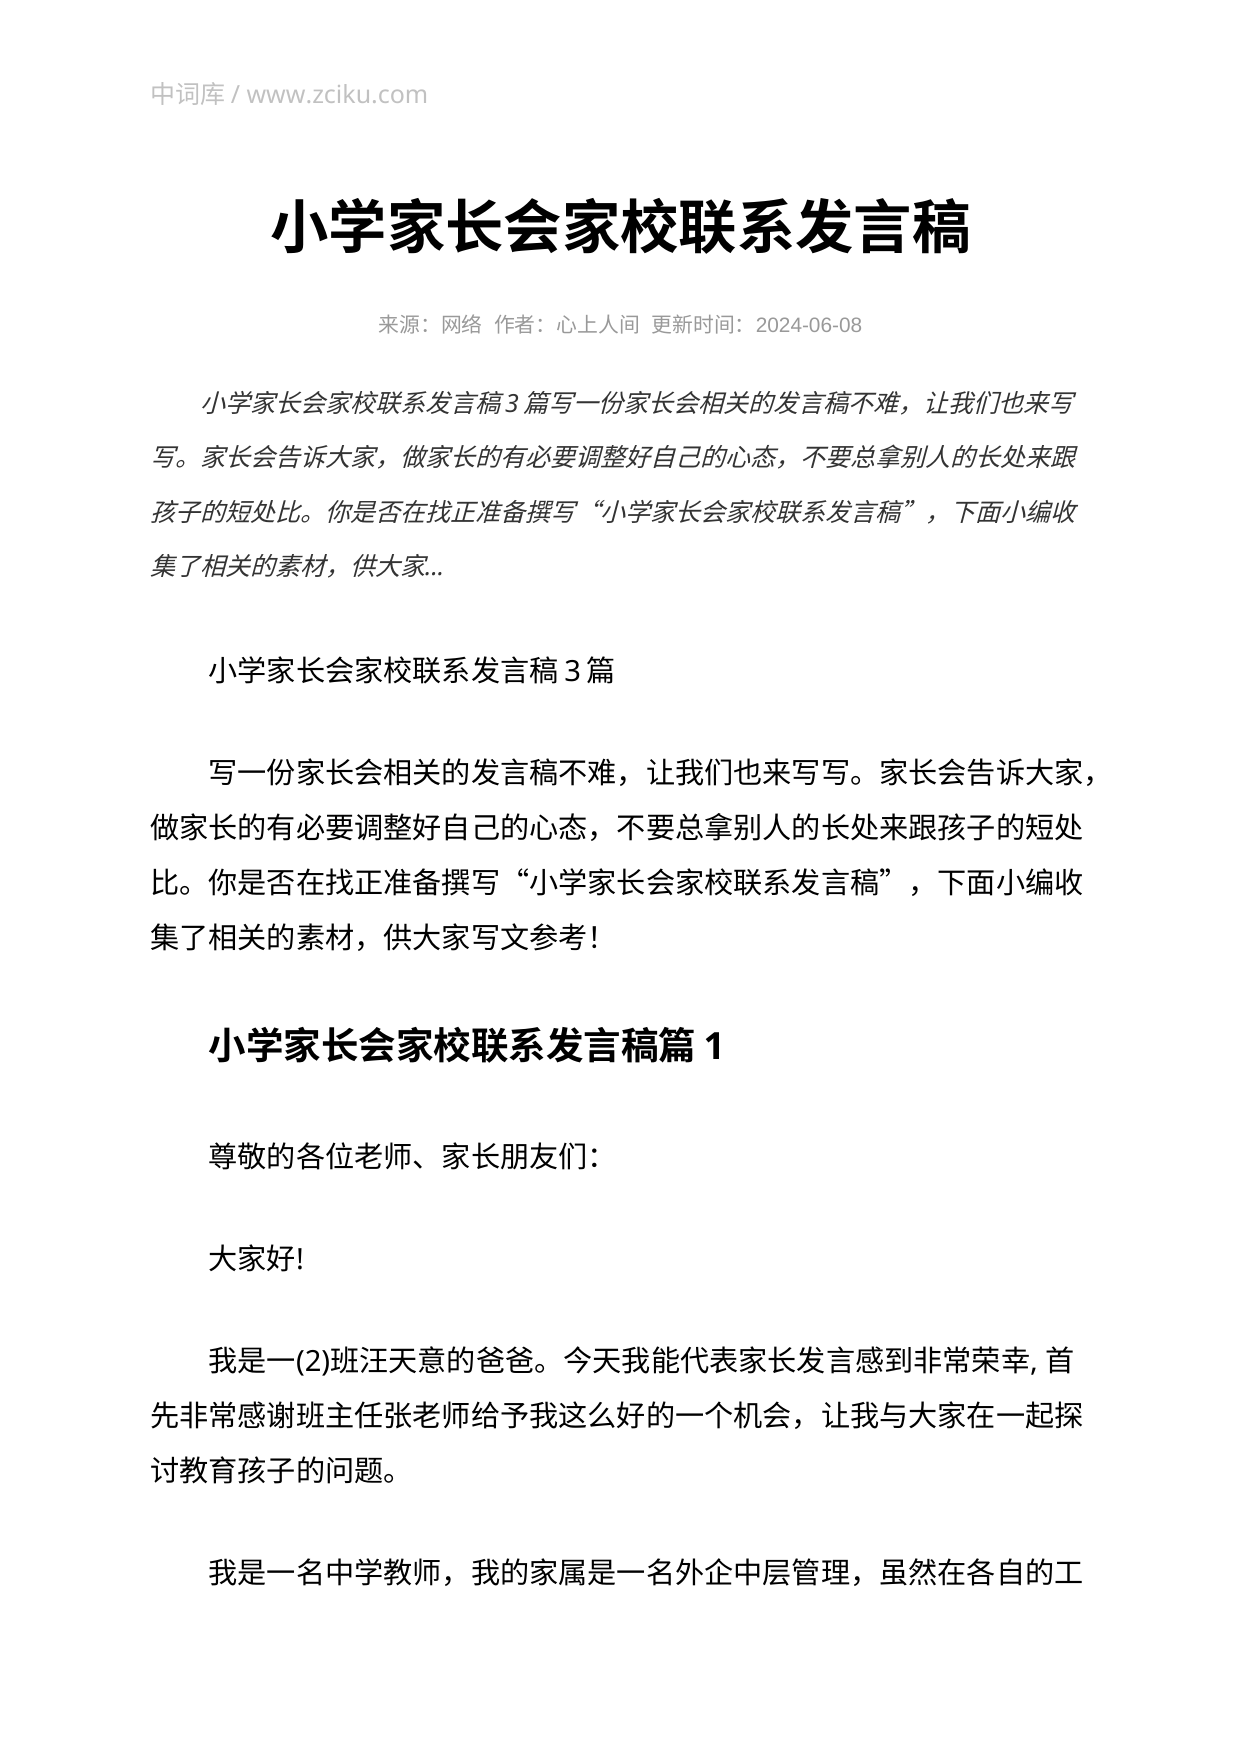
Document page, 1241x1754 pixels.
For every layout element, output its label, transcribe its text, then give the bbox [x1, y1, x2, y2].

text 小学家长会家校联系发言稿3篇写一份家长会相关的发言稿不难，让我们也来写写。家长会告诉大家，做家长的有必要调整好自己的心态，不要总拿别人的长处来跟孩子的短处比。你是否在找正准备撰写“小学家长会家校联系发言稿”，下面小编收集了相关的素材，供大家... [150, 383, 1090, 583]
text 我是一(2)班汪天意的爸爸。今天我能代表家长发言感到非常荣幸, 首先非常感谢班主任张老师给予我这么好的一个机会，让我与大家在一起探讨教育孩子的问题。 [150, 1338, 1090, 1490]
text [150, 1549, 1090, 1592]
subtitle 小学家长会家校联系发言稿 [150, 181, 1090, 266]
text 小学家长会家校联系发言稿3篇 [150, 648, 1090, 690]
text 写一份家长会相关的发言稿不难，让我们也来写写。家长会告诉大家，做家长的有必要调整好自己的心态，不要总拿别人的长处来跟孩子的短处比。你是否在找正准备撰写“小学家长会家校联系发言稿”，下面小编收集了相关的素材，供大家写文参考！ [150, 750, 1090, 957]
text 小学家长会家校联系发言稿篇1 [150, 1016, 1090, 1071]
text 大家好! [150, 1236, 1090, 1278]
text 来源：网络 作者：心上人间 更新时间：2024-06-08 [150, 313, 1090, 337]
text 尊敬的各位老师、家长朋友们： [150, 1134, 1090, 1176]
